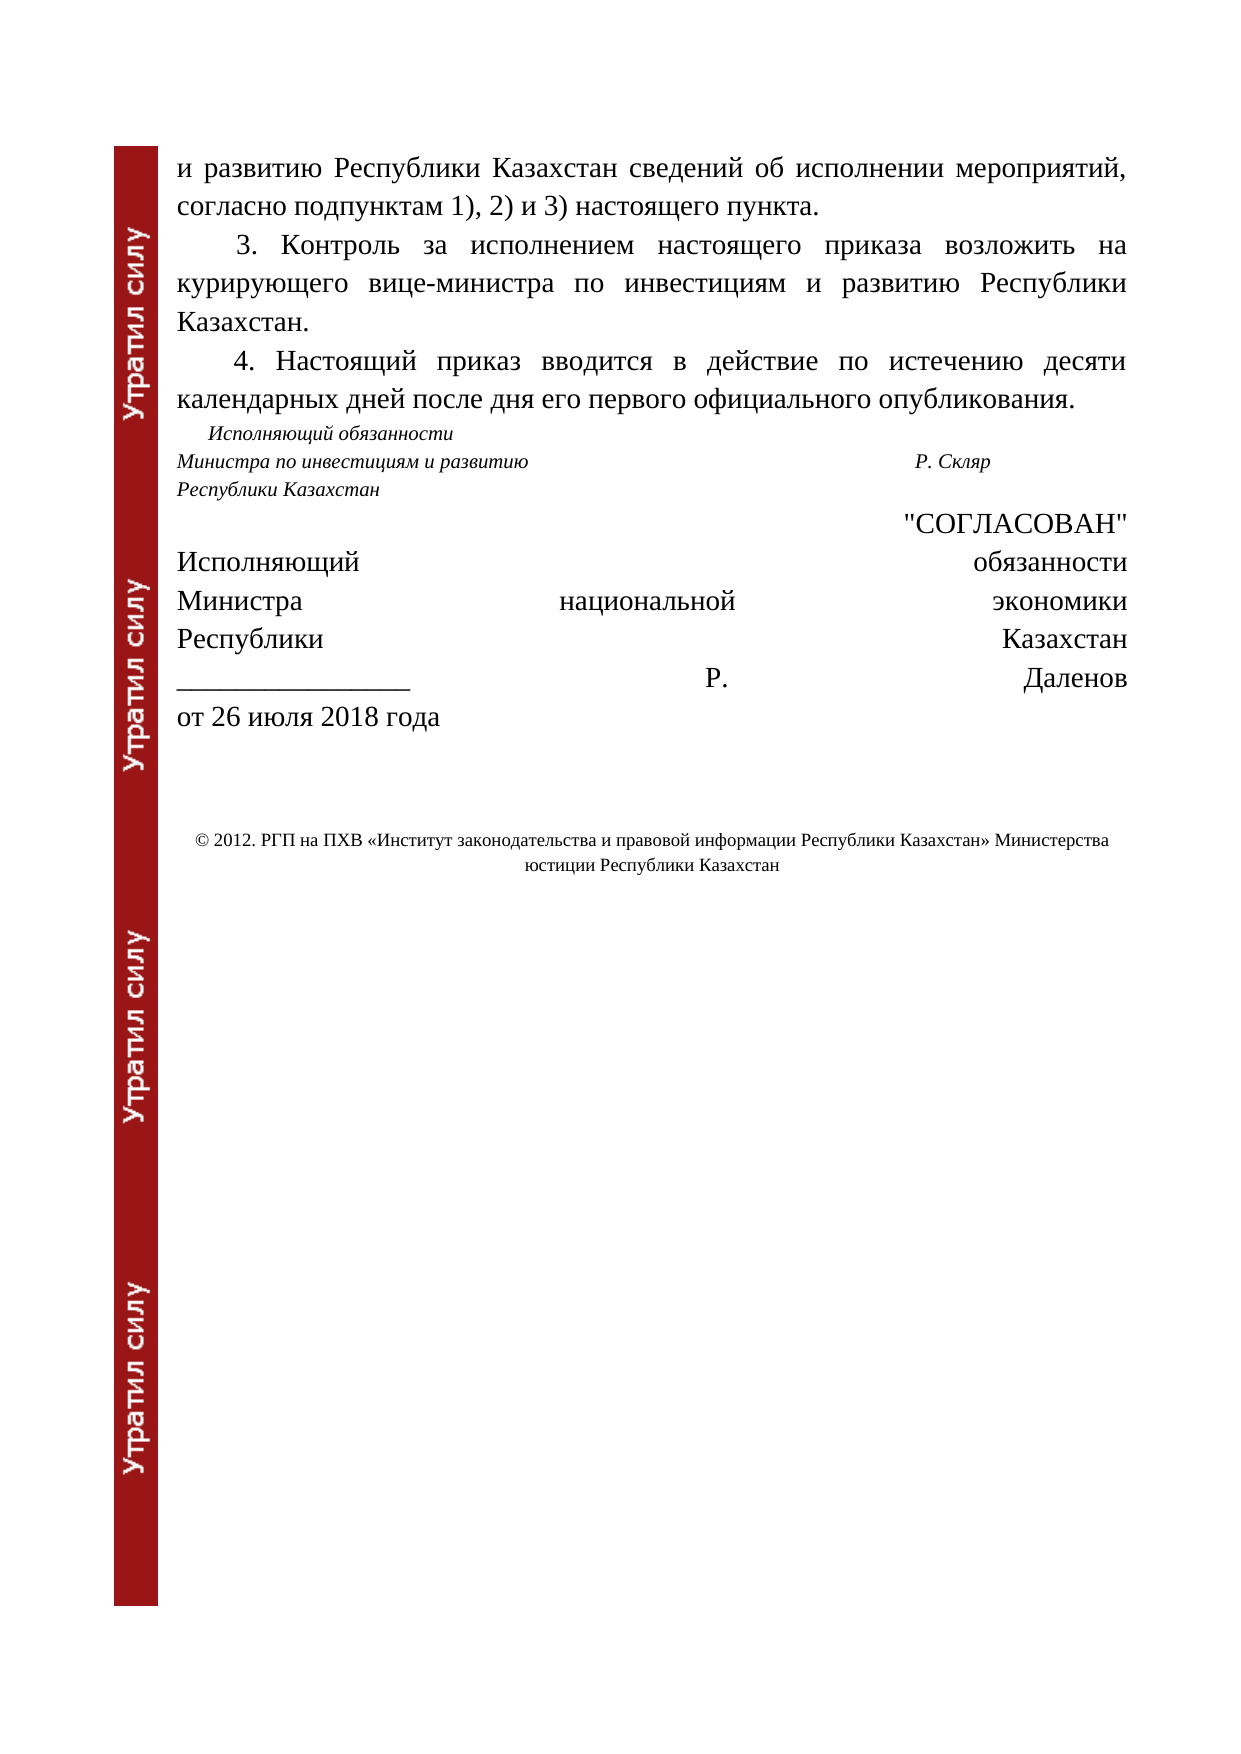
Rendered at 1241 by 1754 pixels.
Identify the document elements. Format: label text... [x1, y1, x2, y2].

table_header Р. Скляр [913, 420, 1240, 506]
text © 2012. РГП на ПХВ «Институт законодательства и правовой информации Республики Казахстан» Министерства юстиции Республики Казахстан [112, 829, 1128, 875]
picture [114, 146, 158, 150]
text 3. Контроль за исполнением настоящего приказа возложить на курирующего вице-министра по инвестициям и развитию Республики Казахстан. [112, 227, 1128, 338]
picture [114, 732, 158, 829]
picture [114, 338, 158, 343]
table_header Исполняющий обязанности Министра по инвестициям и развитию Республики Казахстан [101, 420, 913, 506]
text "СОГЛАСОВАН" Исполняющий обязанности Министра национальной экономики Республики Казахстан ________________ Р. Даленов от 26 июля 2018 года [112, 506, 1128, 732]
text 4. Настоящий приказ вводится в действие по истечению десяти календарных дней после дня его первого официального опубликования. [112, 343, 1128, 415]
picture [114, 875, 158, 1606]
picture [114, 222, 158, 227]
picture [114, 415, 158, 420]
